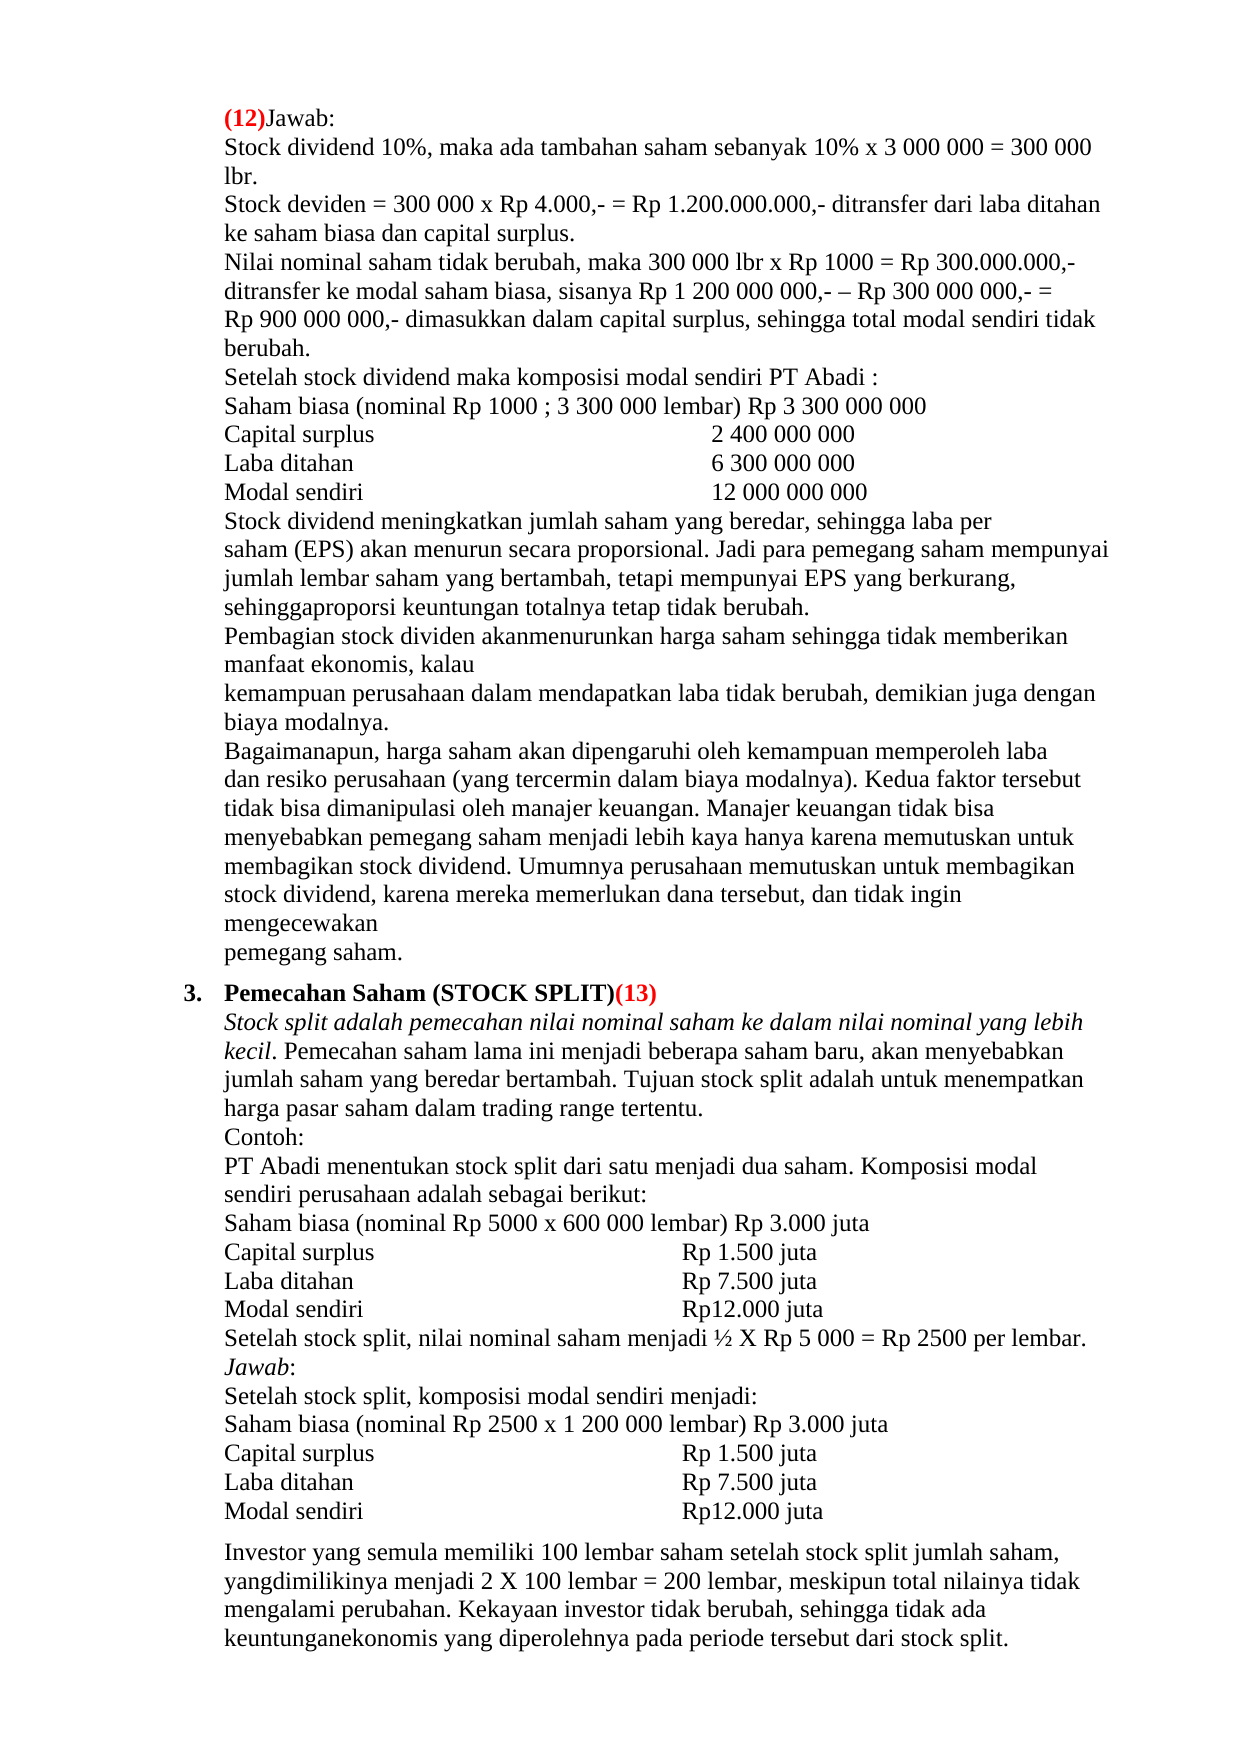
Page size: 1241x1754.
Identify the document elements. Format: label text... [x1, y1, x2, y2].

text Stock split adalah pemecahan nilai nominal saham ke dalam nilai nominal yang lebih kecil. Pemecahan saham lama ini menjadi beberapa saham baru, akan menyebabkan jumlah saham yang beredar bertambah. Tujuan stock split adalah untuk menempatkan harga pasar saham dalam trading range tertentu. Contoh: PT Abadi menentukan stock split dari satu menjadi dua saham. Komposisi modal sendiri perusahaan adalah sebagai berikut: Saham biasa (nominal Rp 5000 x 600 000 lembar) Rp 3.000 juta Capital surplus Rp 1.500 juta Laba ditahan Rp 7.500 juta Modal sendiri Rp12.000 juta [224, 1007, 1090, 1323]
text (12)Jawab: Stock dividend 10%, maka ada tambahan saham sebanyak 10% x 3 000 000 = 300 000 lbr. Stock deviden = 300 000 x Rp 4.000,- = Rp 1.200.000.000,- ditransfer dari laba ditahan ke saham biasa dan capital surplus. Nilai nominal saham tidak berubah, maka 300 000 lbr x Rp 1000 = Rp 300.000.000,- ditransfer ke modal saham biasa, sisanya Rp 1 200 000 000,- – Rp 300 000 000,- = Rp 900 000 000,- dimasukkan dalam capital surplus, sehingga total modal sendiri tidak berubah. Setelah stock dividend maka komposisi modal sendiri PT Abadi : Saham biasa (nominal Rp 1000 ; 3 300 000 lembar) Rp 3 300 000 000 Capital surplus 2 400 000 000 Laba ditahan 6 300 000 000 Modal sendiri 12 000 000 000 Stock dividend meningkatkan jumlah saham yang beredar, sehingga laba per saham (EPS) akan menurun secara proporsional. Jadi para pemegang saham mempunyai jumlah lembar saham yang bertambah, tetapi mempunyai EPS yang berkurang, sehinggaproporsi keuntungan totalnya tetap tidak berubah. [224, 103, 1110, 621]
text Jawab: Setelah stock split, komposisi modal sendiri menjadi: Saham biasa (nominal Rp 2500 x 1 200 000 lembar) Rp 3.000 juta Capital surplus Rp 1.500 juta Laba ditahan Rp 7.500 juta Modal sendiri Rp12.000 juta [224, 1352, 1090, 1524]
text Setelah stock split, nilai nominal saham menjadi ½ X Rp 5 000 = Rp 2500 per lembar. [224, 1323, 1090, 1352]
list Pemecahan Saham (STOCK SPLIT)(13) [183, 978, 1110, 1007]
text Investor yang semula memiliki 100 lembar saham setelah stock split jumlah saham, yangdimilikinya menjadi 2 X 100 lembar = 200 lembar, meskipun total nilainya tidak mengalami perubahan. Kekayaan investor tidak berubah, sehingga tidak ada keuntunganekonomis yang diperolehnya pada periode tersebut dari stock split. [224, 1537, 1090, 1652]
text Pembagian stock dividen akanmenurunkan harga saham sehingga tidak memberikan manfaat ekonomis, kalau kemampuan perusahaan dalam mendapatkan laba tidak berubah, demikian juga dengan biaya modalnya. Bagaimanapun, harga saham akan dipengaruhi oleh kemampuan memperoleh laba dan resiko perusahaan (yang tercermin dalam biaya modalnya). Kedua faktor tersebut tidak bisa dimanipulasi oleh manajer keuangan. Manajer keuangan tidak bisa menyebabkan pemegang saham menjadi lebih kaya hanya karena memutuskan untuk membagikan stock dividend. Umumnya perusahaan memutuskan untuk membagikan stock dividend, karena mereka memerlukan dana tersebut, dan tidak ingin mengecewakan pemegang saham. [224, 621, 1110, 966]
